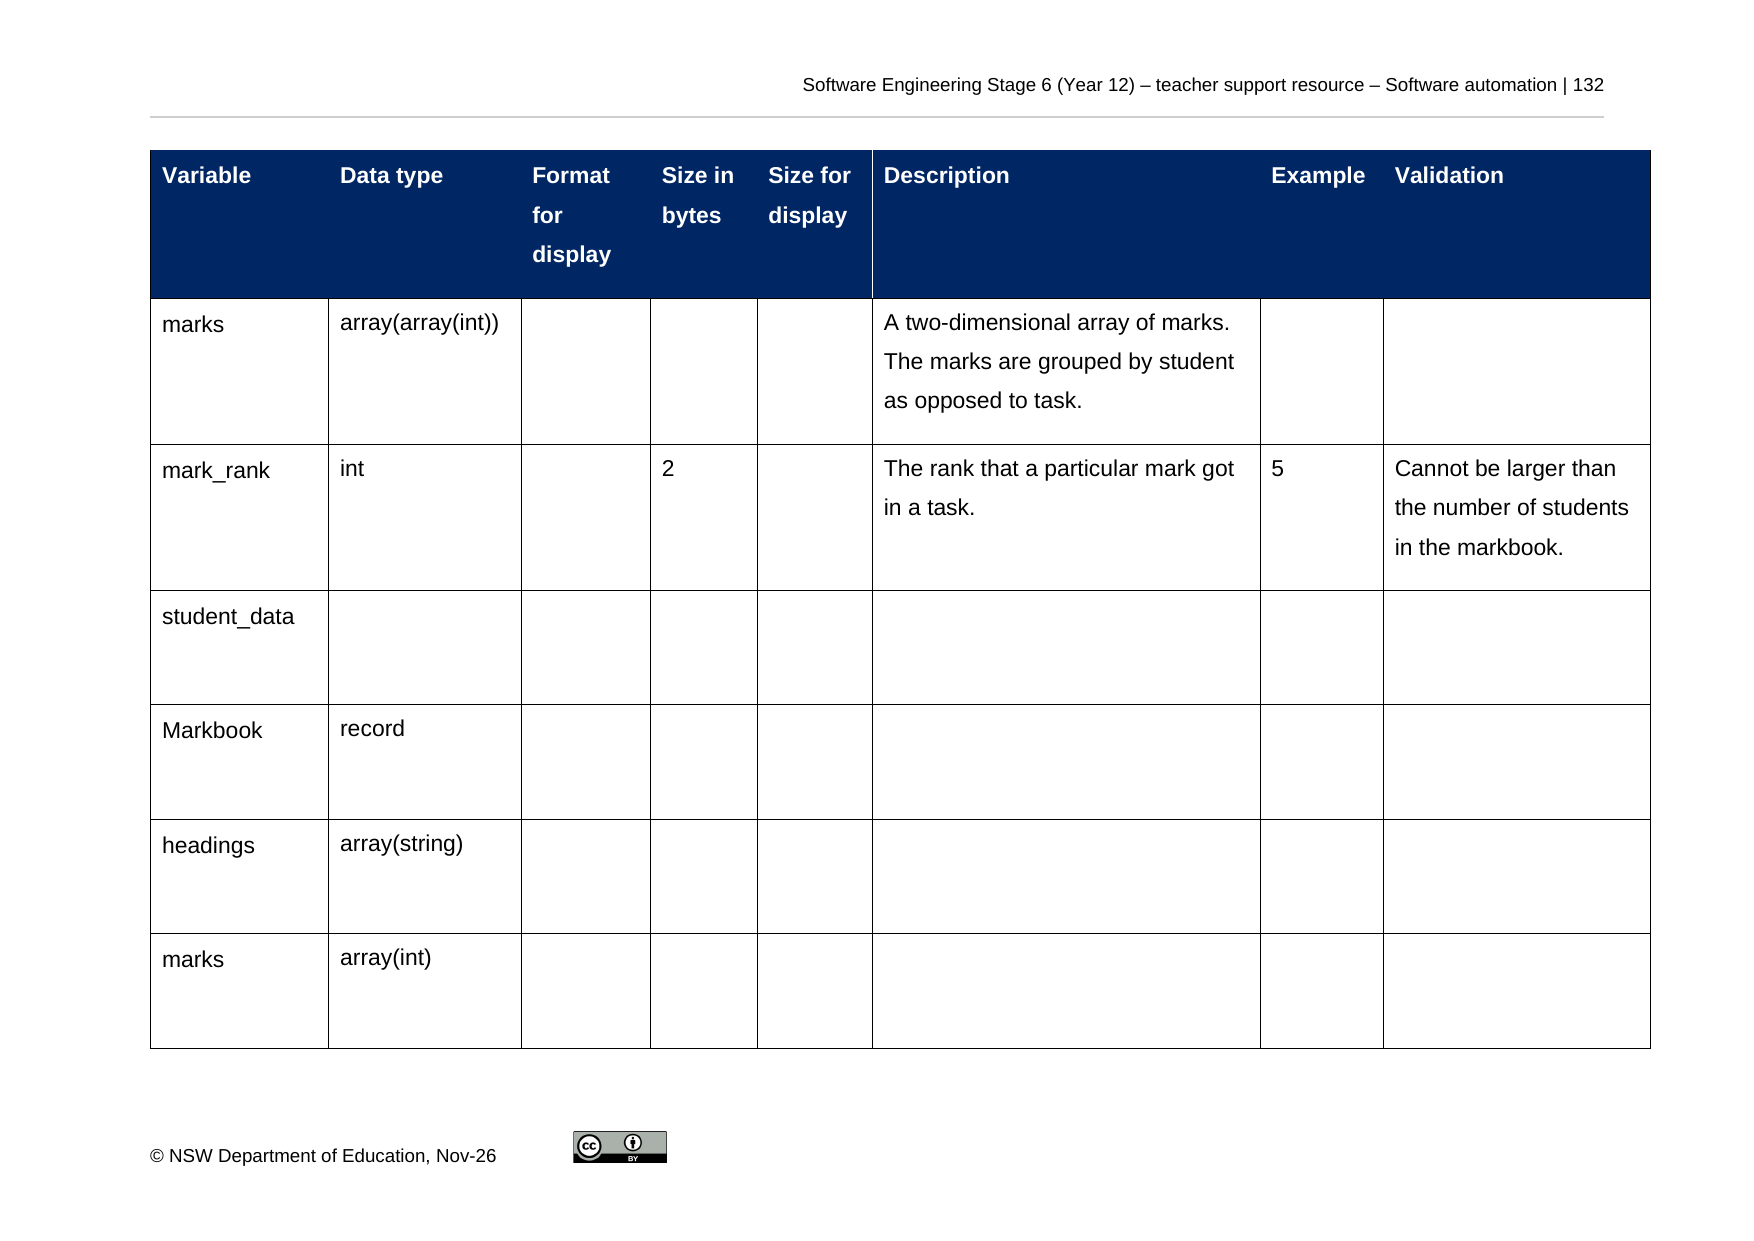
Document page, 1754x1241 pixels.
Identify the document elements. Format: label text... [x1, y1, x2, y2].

table_cell marks [151, 934, 328, 1048]
table_cell marks [151, 299, 328, 444]
table_cell [651, 591, 757, 704]
table_cell [522, 299, 650, 444]
table_header Variable [151, 150, 329, 298]
table_cell [522, 445, 650, 590]
table_cell headings [151, 820, 328, 933]
picture [573, 1131, 667, 1163]
table_cell [522, 820, 650, 933]
table_cell [522, 934, 650, 1048]
table_cell array(array(int)) [329, 299, 521, 444]
table_cell 5 [1261, 445, 1383, 590]
table_cell [758, 299, 872, 444]
table_cell array(int) [329, 934, 521, 1048]
table_cell [758, 934, 872, 1048]
table_cell [758, 445, 872, 590]
table_cell [873, 820, 1260, 933]
table_cell The rank that a particular mark got in a task. [873, 445, 1260, 590]
table_cell [1384, 934, 1650, 1048]
table_cell [1384, 820, 1650, 933]
table_cell [1261, 820, 1383, 933]
table_cell [758, 591, 872, 704]
table_header Description [873, 150, 1260, 298]
table_cell A two-dimensional array of marks. The marks are grouped by student as opposed to task. [873, 299, 1260, 444]
table_header Data type [329, 150, 521, 298]
table_cell [522, 705, 650, 819]
table_header Validation [1383, 150, 1650, 298]
table_header Example [1260, 150, 1383, 298]
table_cell [1261, 934, 1383, 1048]
table_cell [758, 820, 872, 933]
table_cell [1384, 591, 1650, 704]
table_header Format for display [521, 150, 650, 298]
table_cell [1384, 299, 1650, 444]
table_cell [651, 705, 757, 819]
table_cell [873, 705, 1260, 819]
table_cell [651, 299, 757, 444]
table_cell [651, 934, 757, 1048]
table_cell [758, 705, 872, 819]
table_cell array(string) [329, 820, 521, 933]
table_cell student_data [151, 591, 328, 704]
table_header Size in bytes [650, 150, 757, 298]
table_cell [1384, 705, 1650, 819]
table_header Size for display [757, 150, 872, 298]
table_cell [522, 591, 650, 704]
table_cell mark_rank [151, 445, 328, 590]
table_cell int [329, 445, 521, 590]
table_cell [329, 591, 521, 704]
table_cell 2 [651, 445, 757, 590]
table_cell Cannot be larger than the number of students in the markbook. [1384, 445, 1650, 590]
table_cell [873, 591, 1260, 704]
table_cell [1261, 591, 1383, 704]
table_cell Markbook [151, 705, 328, 819]
table_cell [873, 934, 1260, 1048]
table_cell record [329, 705, 521, 819]
table_cell [1261, 299, 1383, 444]
table_cell [1261, 705, 1383, 819]
table_cell [651, 820, 757, 933]
